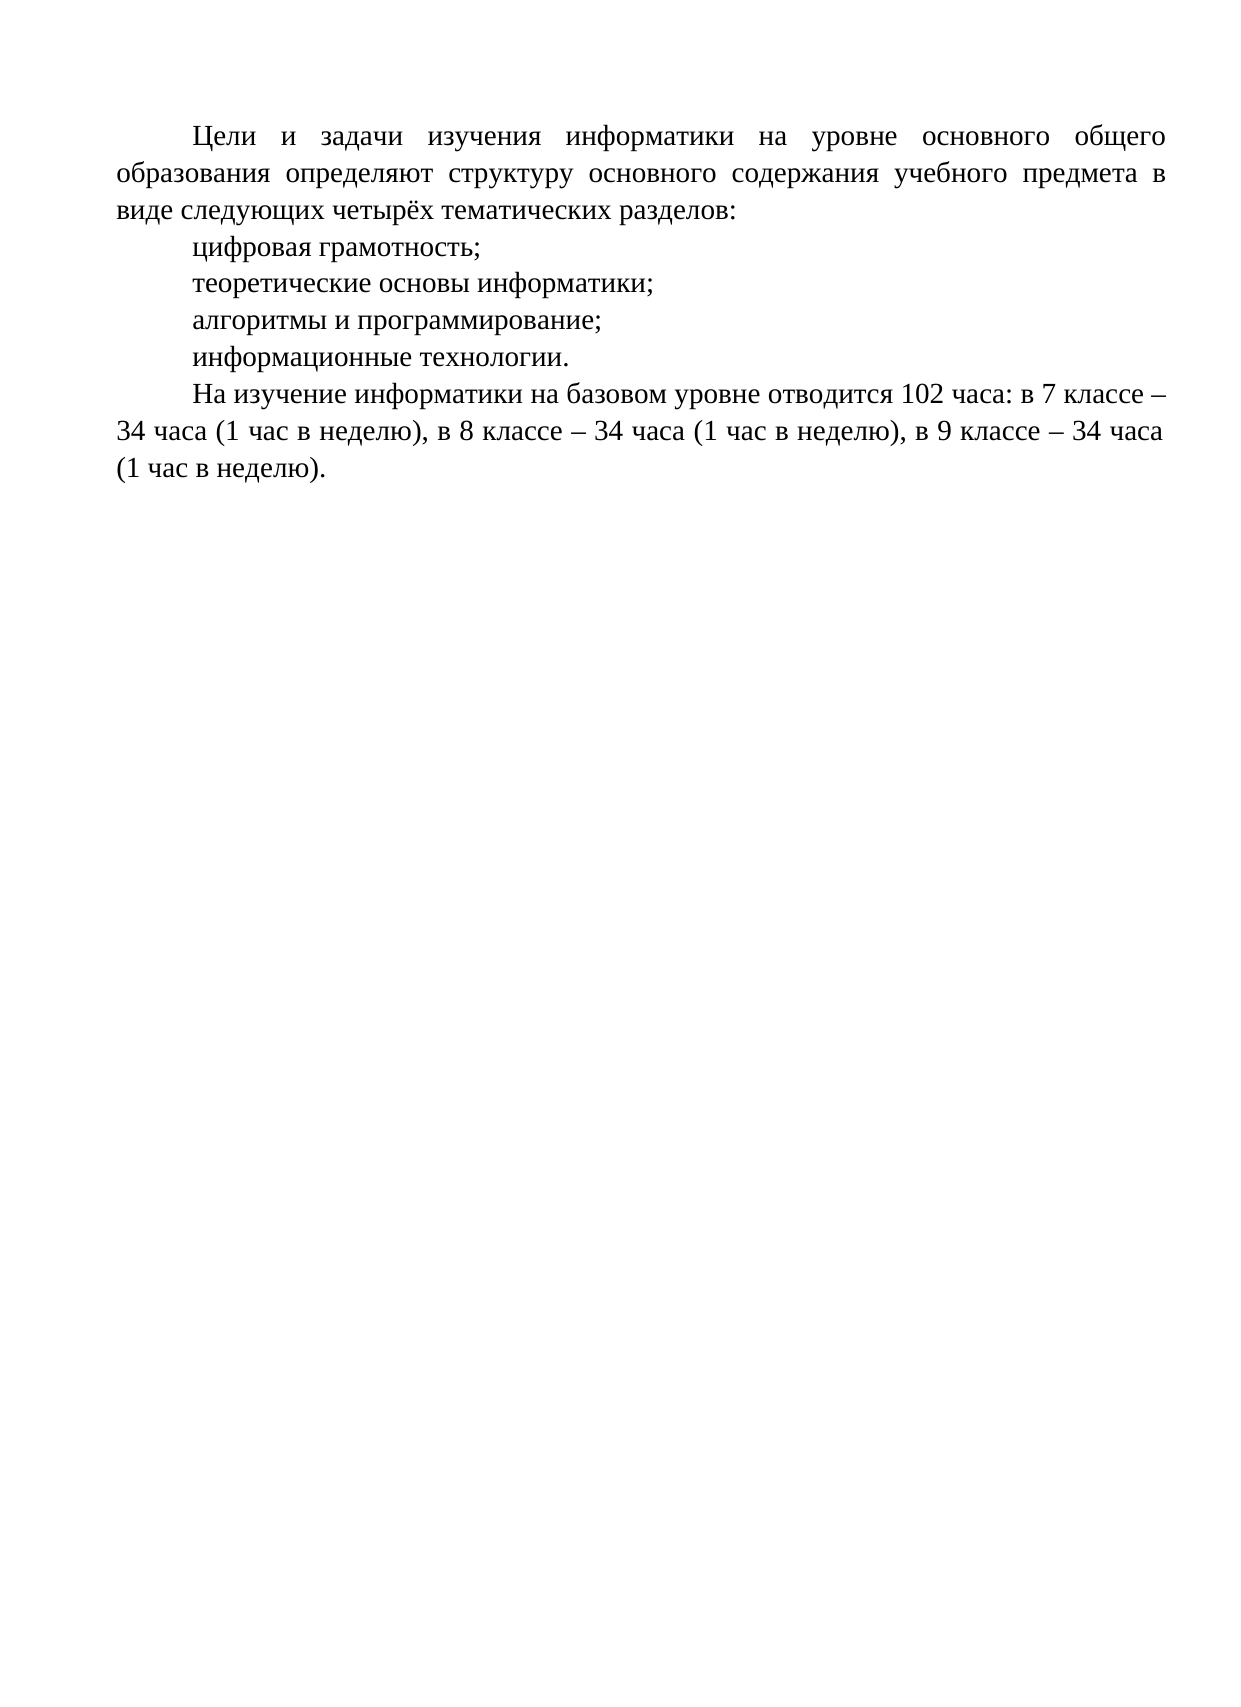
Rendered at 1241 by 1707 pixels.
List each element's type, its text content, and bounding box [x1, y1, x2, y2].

text цифровая грамотность; [116, 229, 1167, 262]
text Цели и задачи изучения информатики на уровне основного общего образования определяют структуру основного содержания учебного предмета в виде следующих четырёх тематических разделов: [116, 118, 1167, 225]
text теоретические основы информатики; [116, 266, 1167, 299]
text алгоритмы и программирование; [116, 302, 1167, 336]
text На изучение информатики на базовом уровне отводится 102 часа: в 7 классе – 34 часа (1 час в неделю), в 8 классе – 34 часа (1 час в неделю), в 9 классе – 34 часа (1 час в неделю). [116, 376, 1167, 483]
text информационные технологии. [116, 339, 1167, 373]
